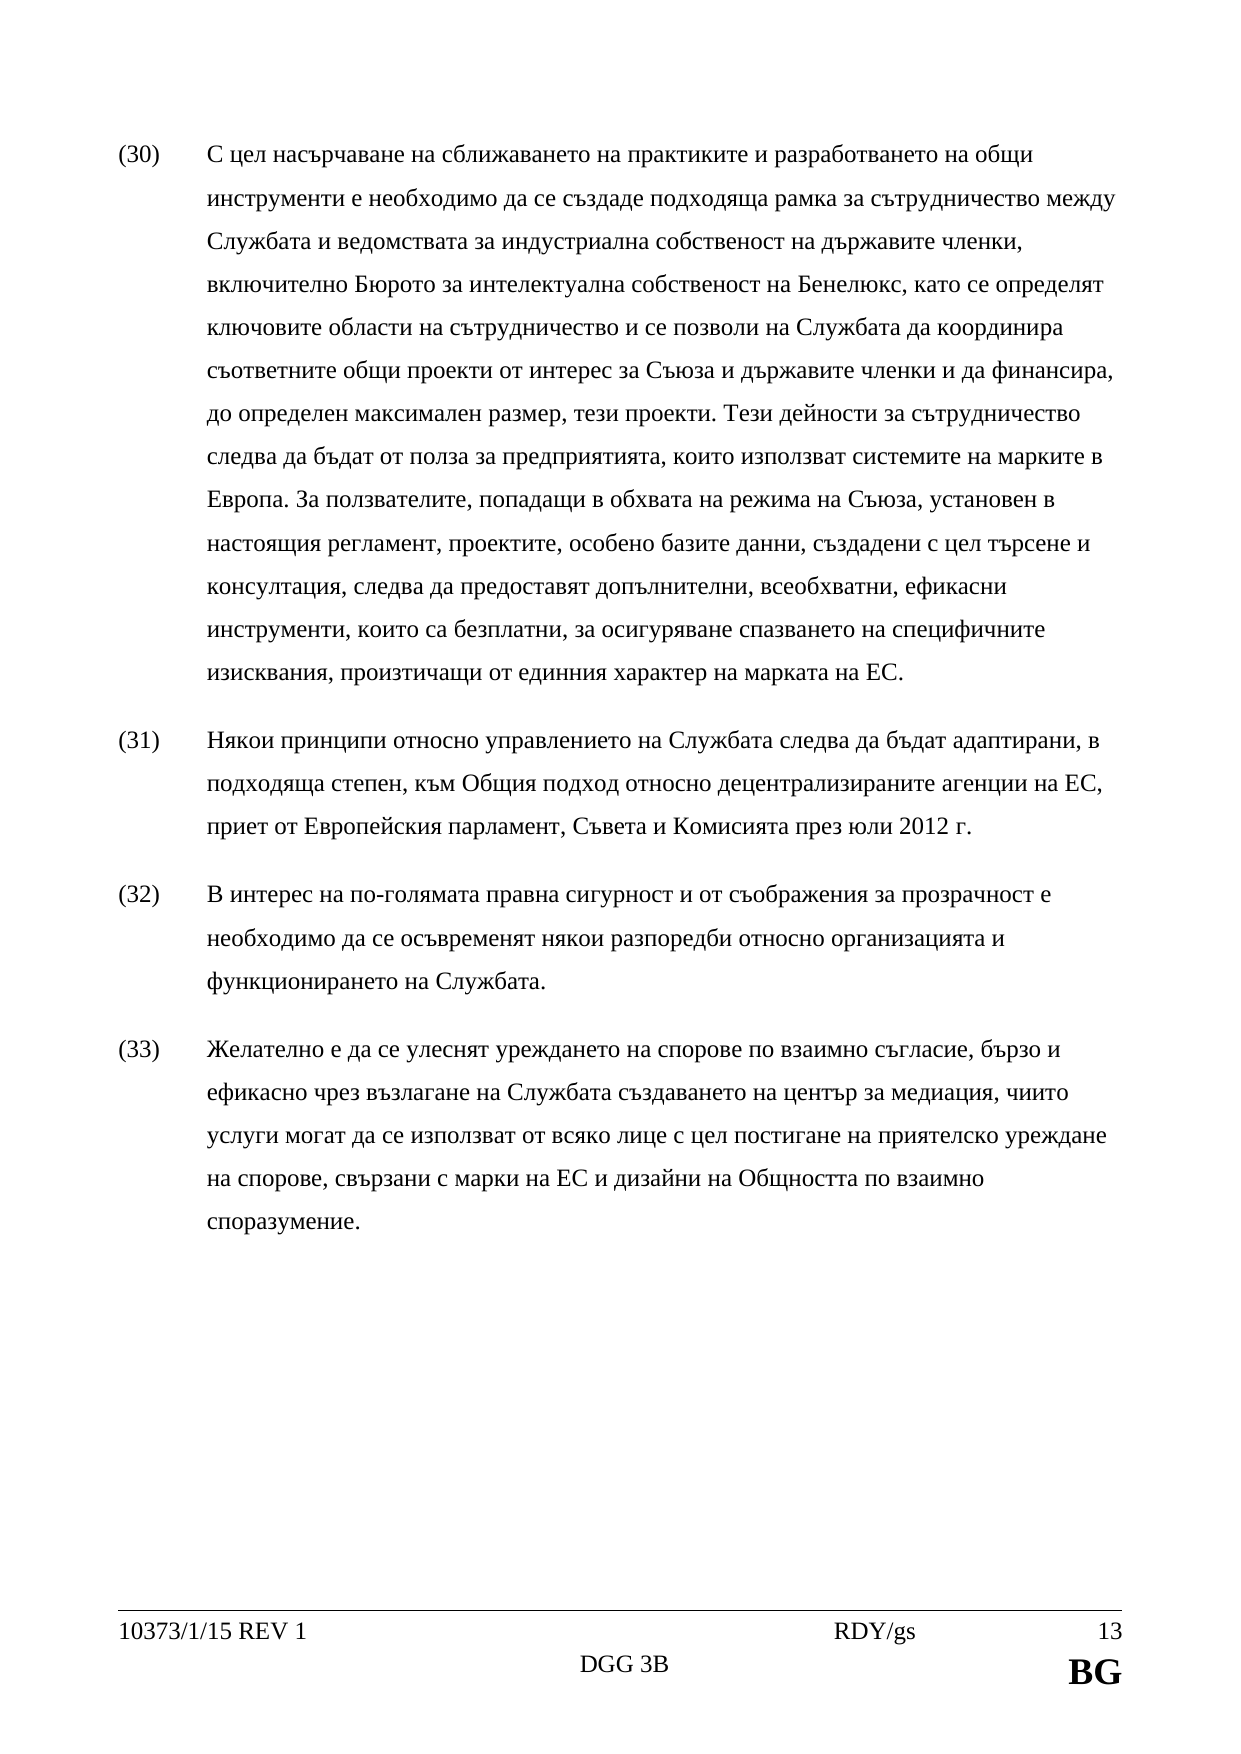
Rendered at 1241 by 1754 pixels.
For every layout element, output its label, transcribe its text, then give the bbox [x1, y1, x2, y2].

text (31) Някои принципи относно управлението на Службата следва да бъдат адаптирани, в подходяща степен, към Общия подход относно децентрализираните агенции на ЕС, приет от Европейския парламент, Съвета и Комисията през юли 2012 г. [118, 725, 1122, 840]
text (32) В интерес на по-голямата правна сигурност и от съображения за прозрачност е необходимо да се осъвременят някои разпоредби относно организацията и функционирането на Службата. [118, 879, 1122, 994]
text (30) С цел насърчаване на сближаването на практиките и разработването на общи инструменти е необходимо да се създаде подходяща рамка за сътрудничество между Службата и ведомствата за индустриална собственост на държавите членки, включително Бюрото за интелектуална собственост на Бенелюкс, като се определят ключовите области на сътрудничество и се позволи на Службата да координира съответните общи проекти от интерес за Съюза и държавите членки и да финансира, до определен максимален размер, тези проекти. Тези дейности за сътрудничество следва да бъдат от полза за предприятията, които използват системите на марките в Европа. За ползвателите, попадащи в обхвата на режима на Съюза, установен в настоящия регламент, проектите, особено базите данни, създадени с цел търсене и консултация, следва да предоставят допълнителни, всеобхватни, ефикасни инструменти, които са безплатни, за осигуряване спазването на специфичните изисквания, произтичащи от единния характер на марката на ЕС. [118, 139, 1122, 686]
text (33) Желателно е да се улеснят уреждането на спорове по взаимно съгласие, бързо и ефикасно чрез възлагане на Службата създаването на център за медиация, чиито услуги могат да се използват от всяко лице с цел постигане на приятелско уреждане на спорове, свързани с марки на ЕС и дизайни на Общността по взаимно споразумение. [118, 1034, 1122, 1235]
